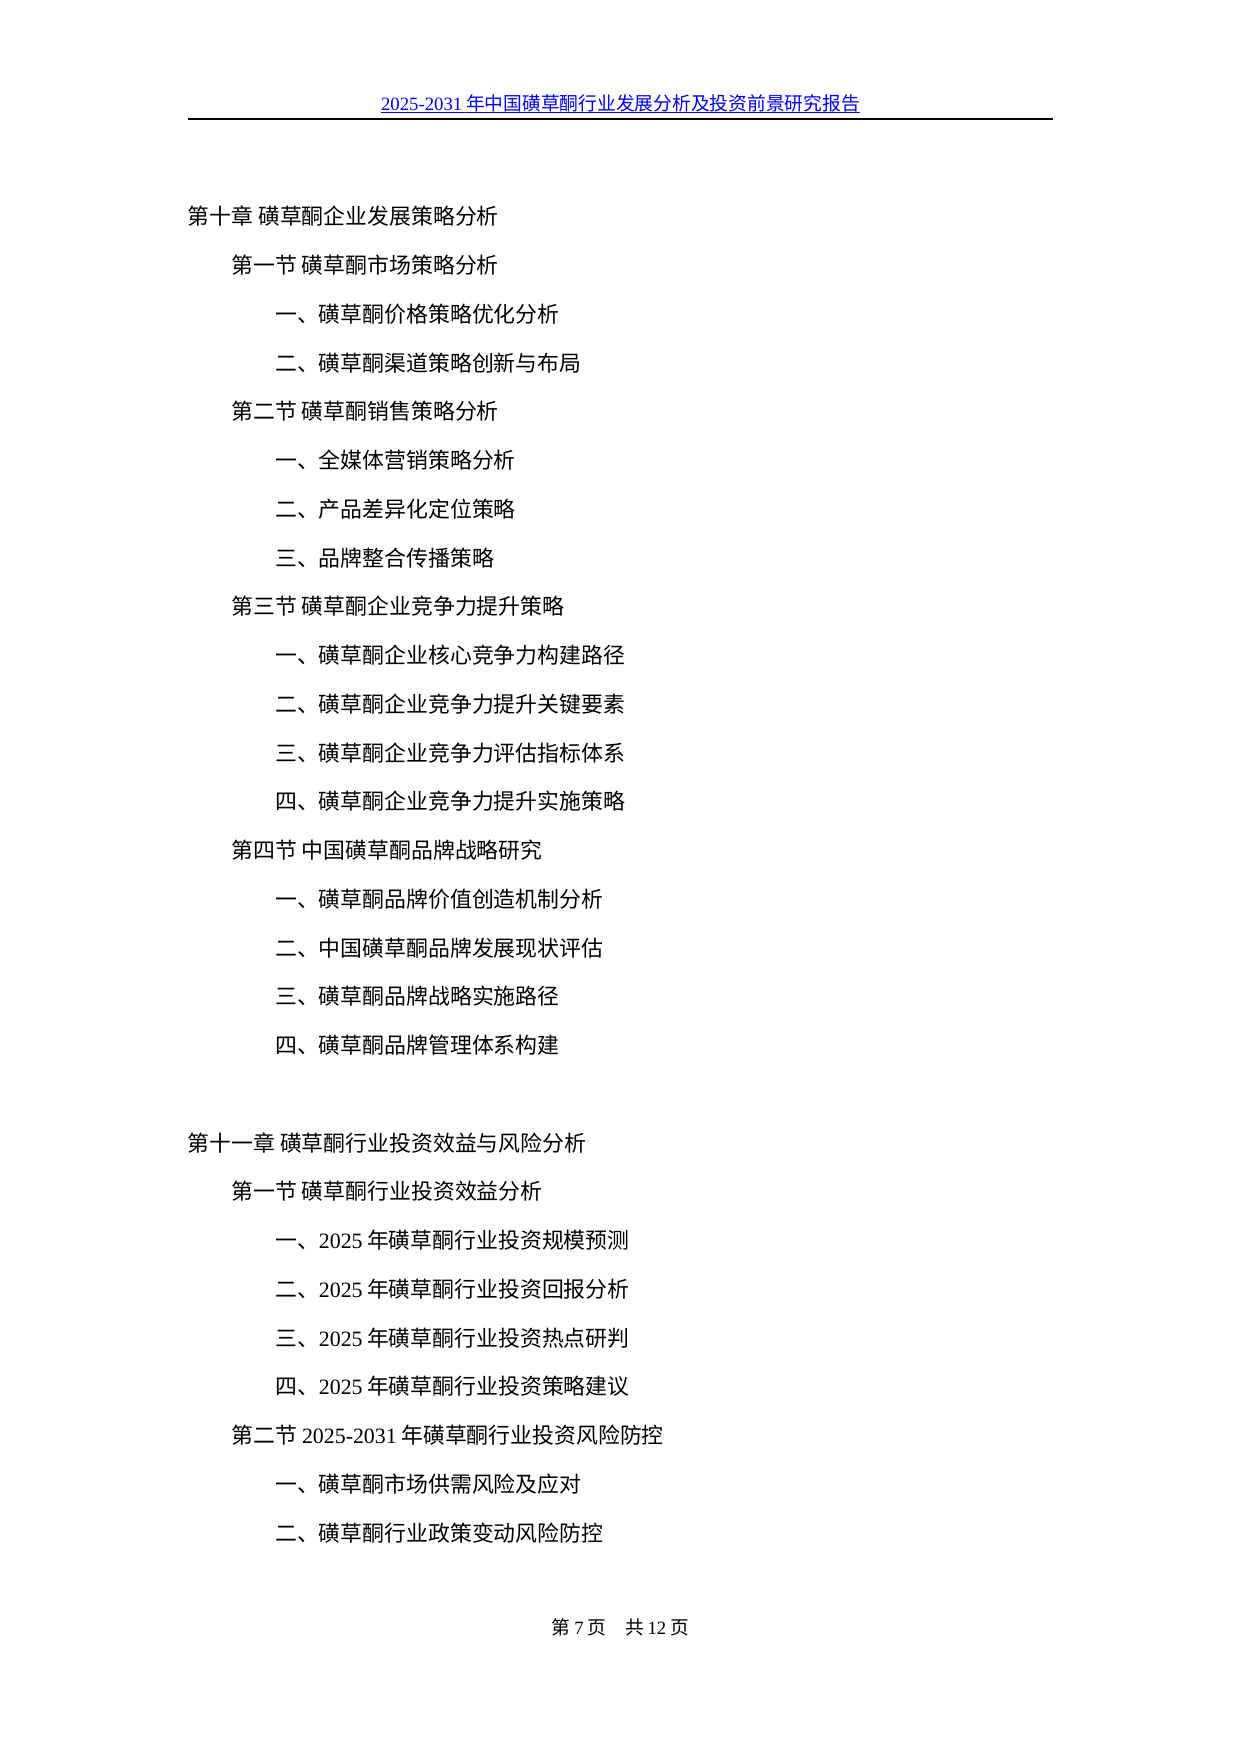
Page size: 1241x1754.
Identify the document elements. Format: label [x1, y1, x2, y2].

text [187, 150, 1053, 1548]
